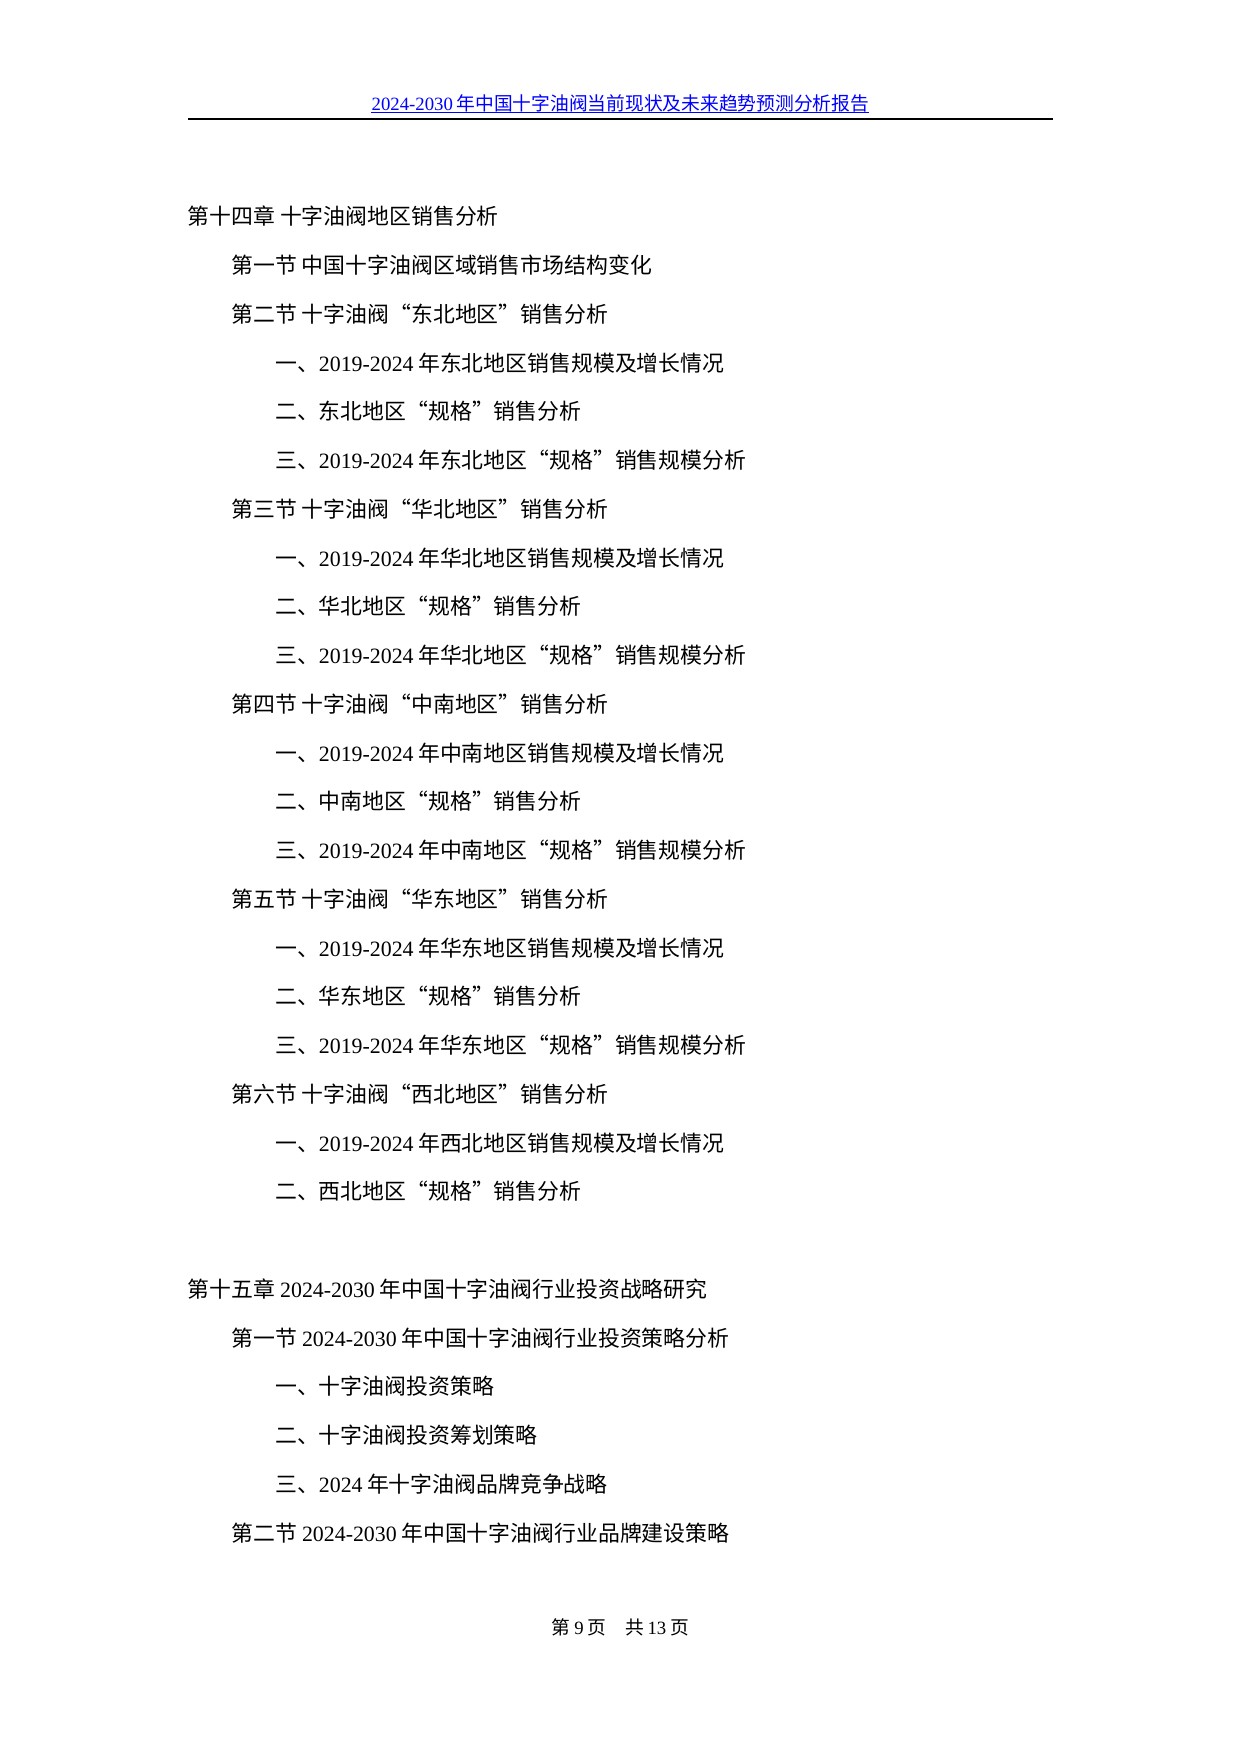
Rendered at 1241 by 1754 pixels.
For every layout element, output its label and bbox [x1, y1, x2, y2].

text [187, 150, 1053, 1548]
